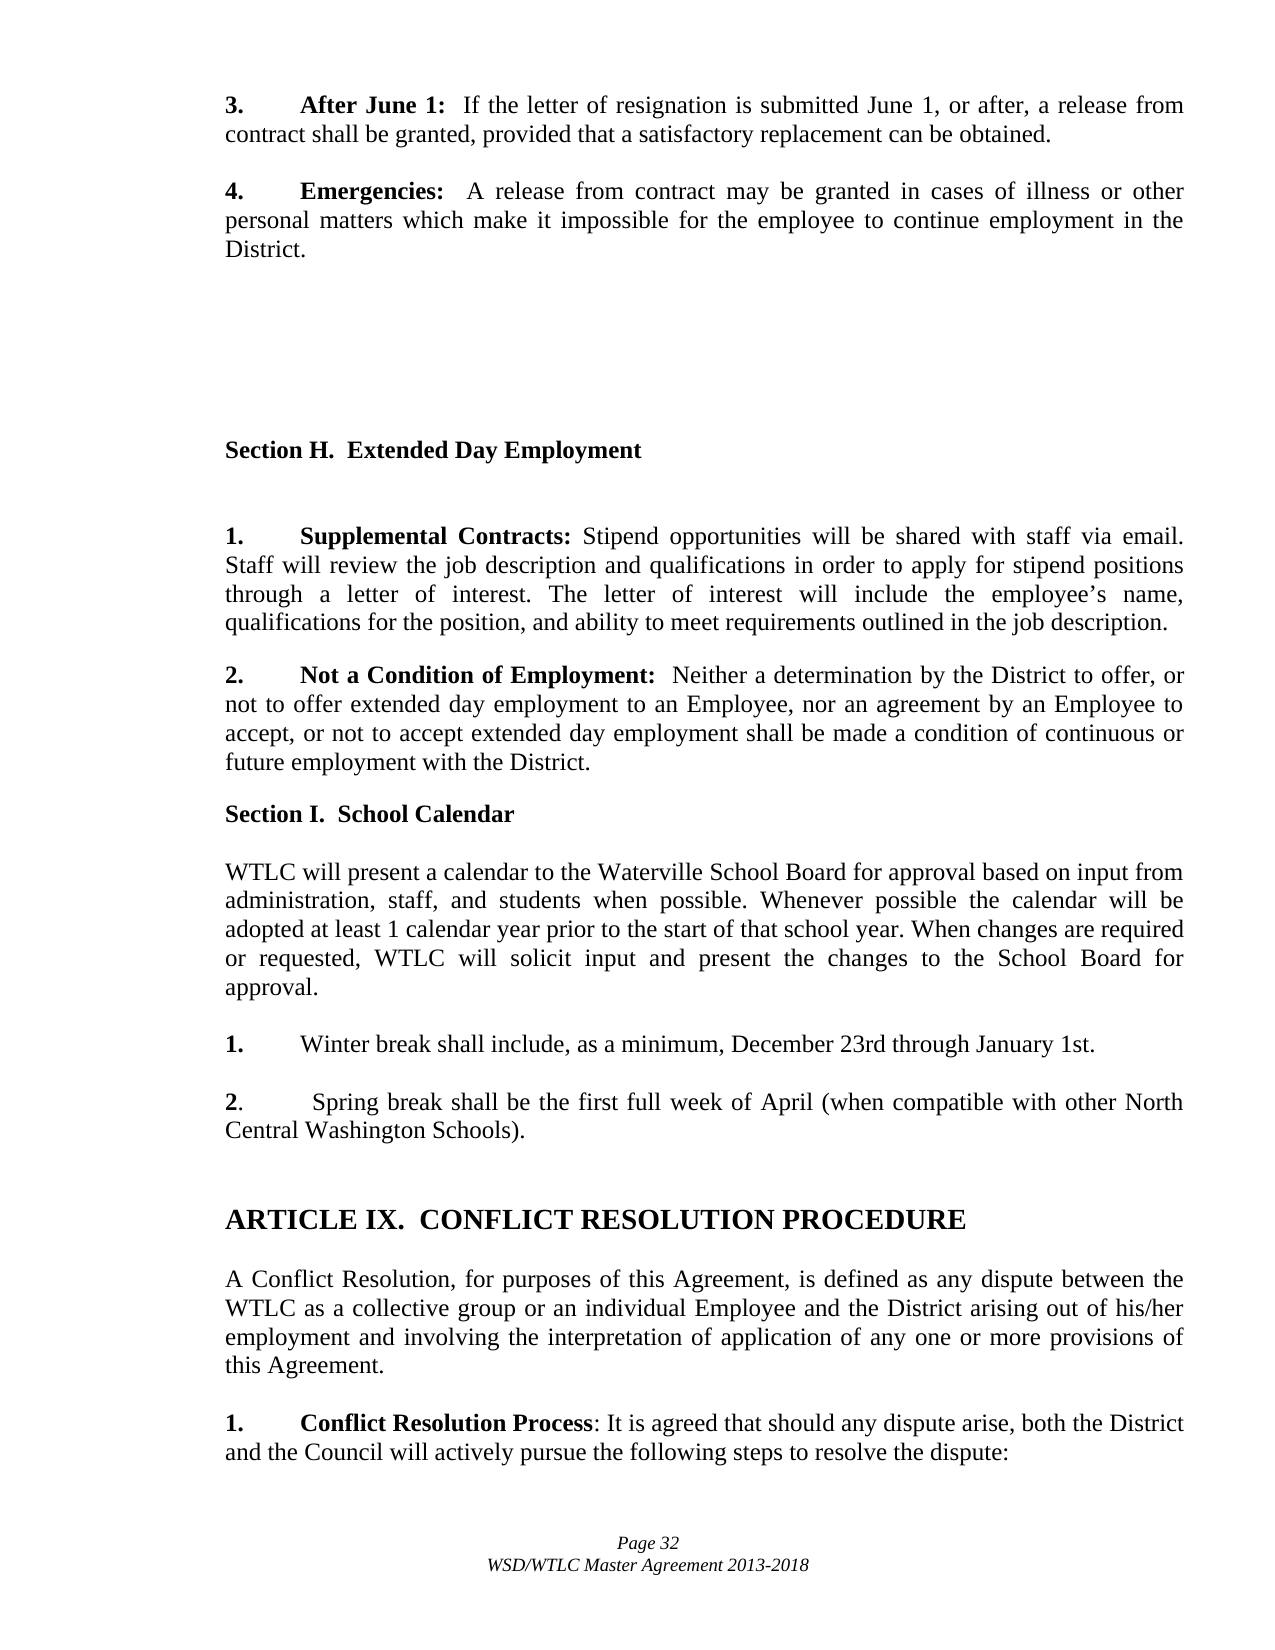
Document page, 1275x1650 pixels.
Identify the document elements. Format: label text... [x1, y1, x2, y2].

text Section I. School Calendar [225, 799, 1185, 828]
text 1. Supplemental Contracts: Stipend opportunities will be shared with staff via email. Staff will review the job description and qualifications in order to apply for stipend positions through a letter of interest. The letter of interest will include the employee’s name, qualifications for the position, and ability to meet requirements outlined in the job description. [225, 521, 1185, 636]
text 2. Spring break shall be the first full week of April (when compatible with other North Central Washington Schools). [225, 1087, 1185, 1144]
text WTLC will present a calendar to the Waterville School Board for approval based on input from administration, staff, and students when possible. Whenever possible the calendar will be adopted at least 1 calendar year prior to the start of that school year. When changes are required or requested, WTLC will solicit input and present the changes to the School Board for approval. [225, 857, 1185, 1001]
text ARTICLE IX. CONFLICT RESOLUTION PROCEDURE [150, 1202, 1185, 1235]
text 2. Not a Condition of Employment: Neither a determination by the District to offer, or not to offer extended day employment to an Employee, nor an agreement by an Employee to accept, or not to accept extended day employment shall be made a condition of continuous or future employment with the District. [225, 660, 1185, 775]
text 1. Winter break shall include, as a minimum, December 23rd through January 1st. [225, 1029, 1185, 1058]
text 3. After June 1: If the letter of resignation is submitted June 1, or after, a release from contract shall be granted, provided that a satisfactory replacement can be obtained. [225, 90, 1185, 147]
text A Conflict Resolution, for purposes of this Agreement, is defined as any dispute between the WTLC as a collective group or an individual Employee and the District arising out of his/her employment and involving the interpretation of application of any one or more provisions of this Agreement. [225, 1264, 1185, 1379]
text 1. Conflict Resolution Process: It is agreed that should any dispute arise, both the District and the Council will actively pursue the following steps to resolve the dispute: [225, 1408, 1185, 1465]
text 4. Emergencies: A release from contract may be granted in cases of illness or other personal matters which make it impossible for the employee to continue employment in the District. [225, 176, 1185, 262]
text Section H. Extended Day Employment [225, 435, 1185, 464]
